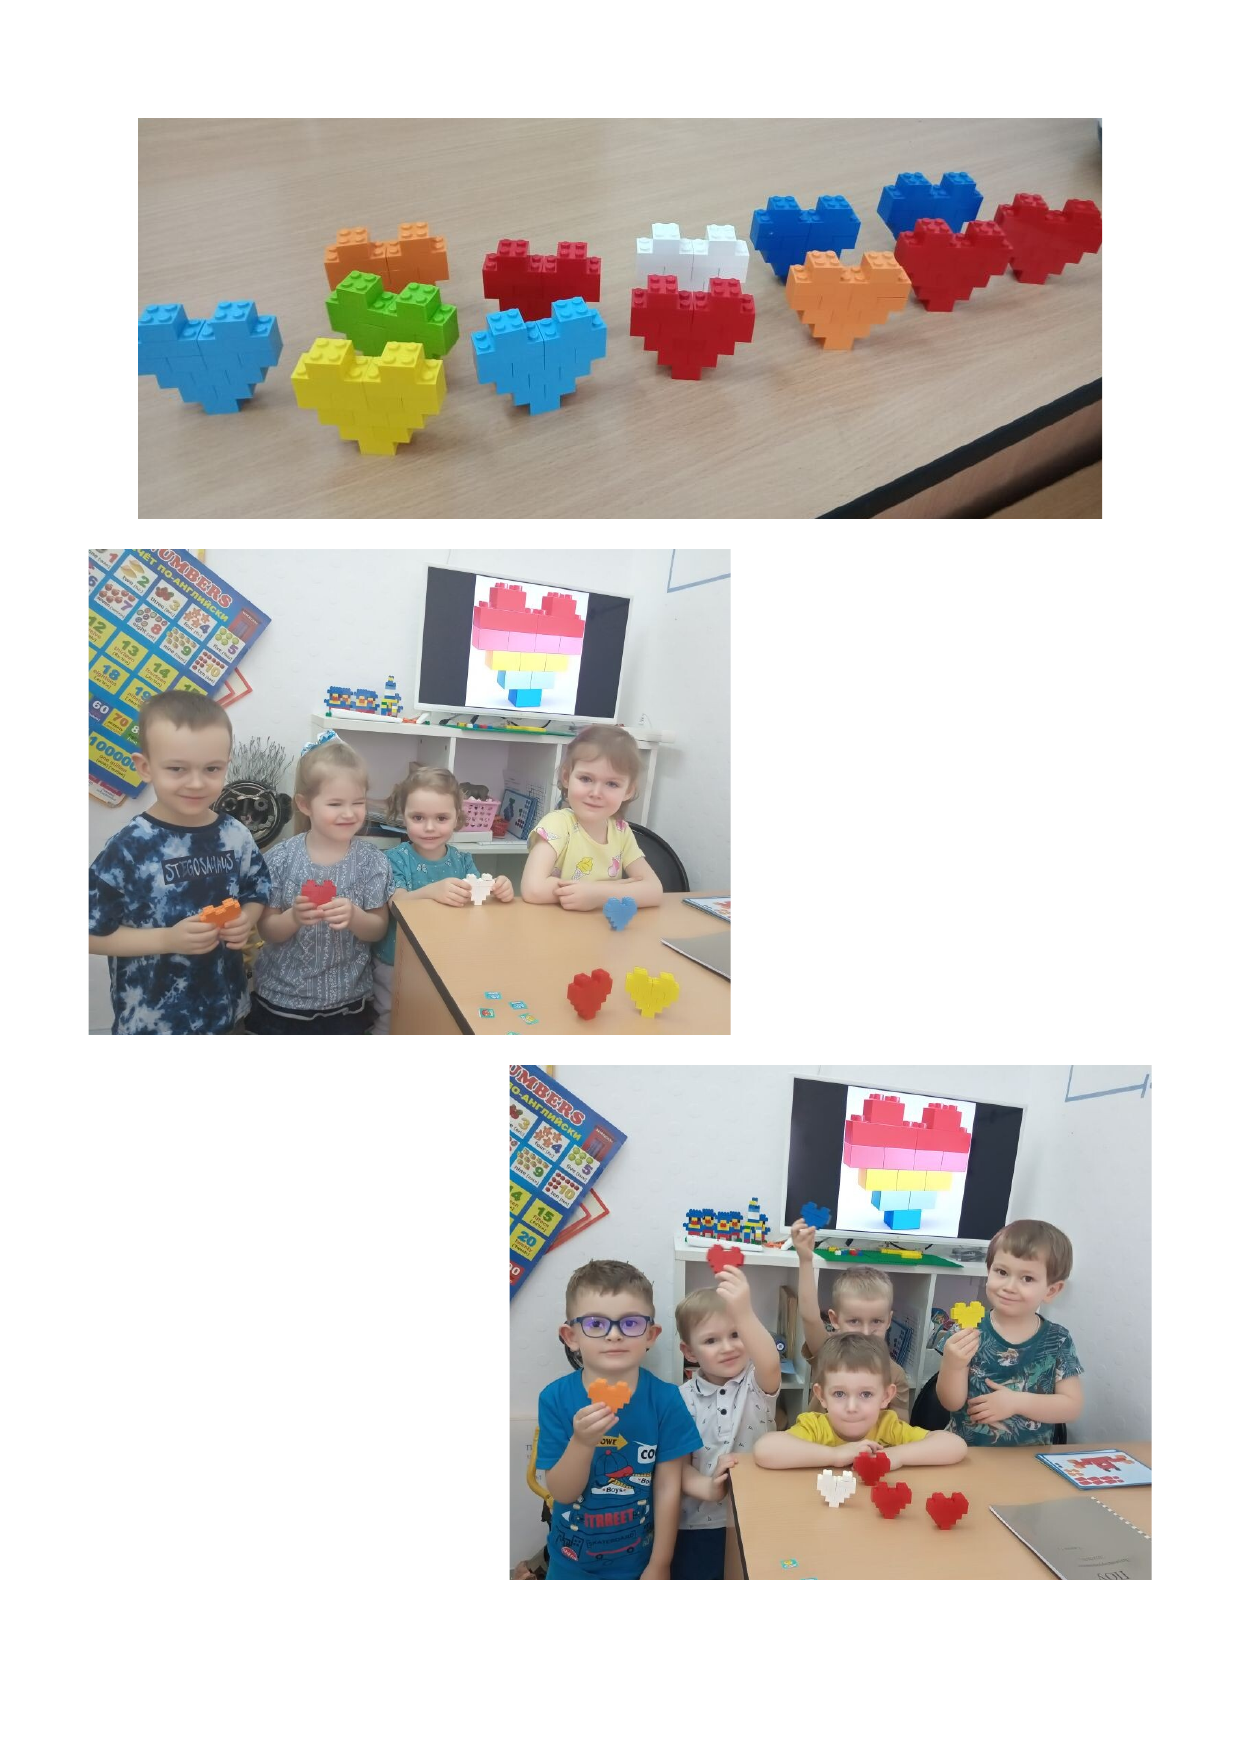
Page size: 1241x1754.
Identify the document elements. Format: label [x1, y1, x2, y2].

picture [509, 1065, 1152, 1580]
picture [138, 118, 1103, 519]
picture [88, 549, 731, 1035]
